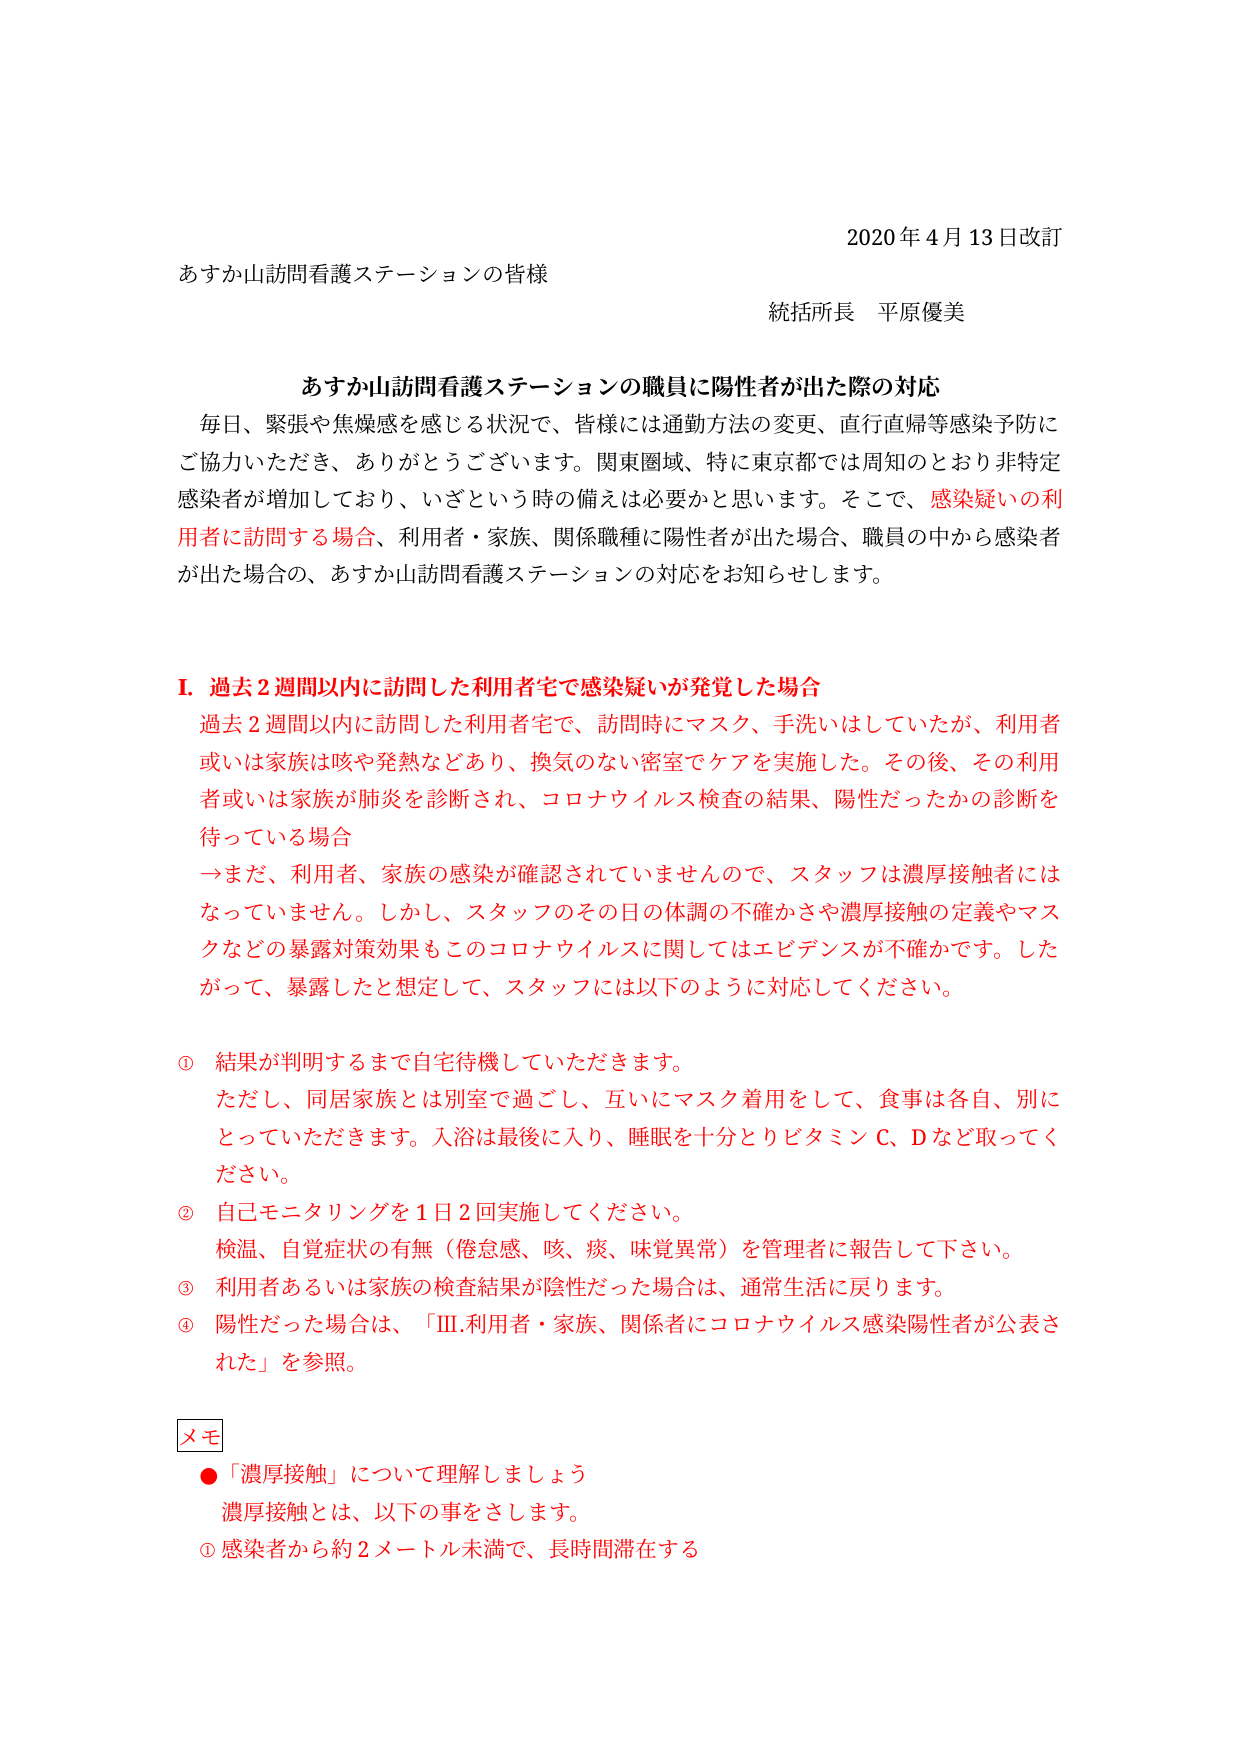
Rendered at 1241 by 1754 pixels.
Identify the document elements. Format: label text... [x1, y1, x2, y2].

list 検温、自覚症状の有無（倦怠感、咳、痰、味覚異常）を管理者に報告して下さい。 [215, 1229, 1063, 1267]
text あすか山訪問看護ステーションの職員に陽性者が出た際の対応 [177, 367, 1063, 404]
text 濃厚接触とは、以下の事をさします。 [177, 1492, 1063, 1529]
list 陽性だった場合は、「Ⅲ.利用者・家族、関係者にコロナウイルス感染陽性者が公表された」を参照。 [177, 1304, 1063, 1379]
text 2020年4月13日改訂 [177, 217, 1063, 254]
text ●「濃厚接触」について理解しましょう [177, 1454, 1063, 1492]
text メモ [177, 1417, 1063, 1454]
list 利用者あるいは家族の検査結果が陰性だった場合は、通常生活に戻ります。 [177, 1267, 1063, 1304]
text 過去2週間以内に訪問した利用者宅で、訪問時にマスク、手洗いはしていたが、利用者或いは家族は咳や発熱などあり、換気のない密室でケアを実施した。その後、その利用者或いは家族が肺炎を診断され、コロナウイルス検査の結果、陽性だったかの診断を待っている場合 [199, 704, 1063, 854]
text Ⅰ．過去2週間以内に訪問した利用者宅で感染疑いが発覚した場合 [177, 667, 1063, 704]
list 自己モニタリングを1日2回実施してください。 [177, 1192, 1063, 1229]
list 結果が判明するまで自宅待機していただきます。 [177, 1042, 1063, 1079]
text 統括所長 平原優美 [177, 292, 1063, 329]
text →まだ、利用者、家族の感染が確認されていませんので、スタッフは濃厚接触者にはなっていません。しかし、スタッフのその日の体調の不確かさや濃厚接触の定義やマスクなどの暴露対策効果もこのコロナウイルスに関してはエビデンスが不確かです。したがって、暴露したと想定して、スタッフには以下のように対応してください。 [177, 854, 1063, 1004]
text ① 感染者から約2メートル未満で、長時間滞在する [177, 1529, 1063, 1567]
text ただし、同居家族とは別室で過ごし、互いにマスク着用をして、食事は各自、別にとっていただきます。入浴は最後に入り、睡眠を十分とりビタミンC、Dなど取ってください。 [215, 1079, 1063, 1192]
text あすか山訪問看護ステーションの皆様 [177, 254, 1063, 292]
text 毎日、緊張や焦燥感を感じる状況で、皆様には通勤方法の変更、直行直帰等感染予防にご協力いただき、ありがとうございます。関東圏域、特に東京都では周知のとおり非特定感染者が増加しており、いざという時の備えは必要かと思います。そこで、感染疑いの利用者に訪問する場合、利用者・家族、関係職種に陽性者が出た場合、職員の中から感染者が出た場合の、あすか山訪問看護ステーションの対応をお知らせします。 [177, 404, 1063, 592]
